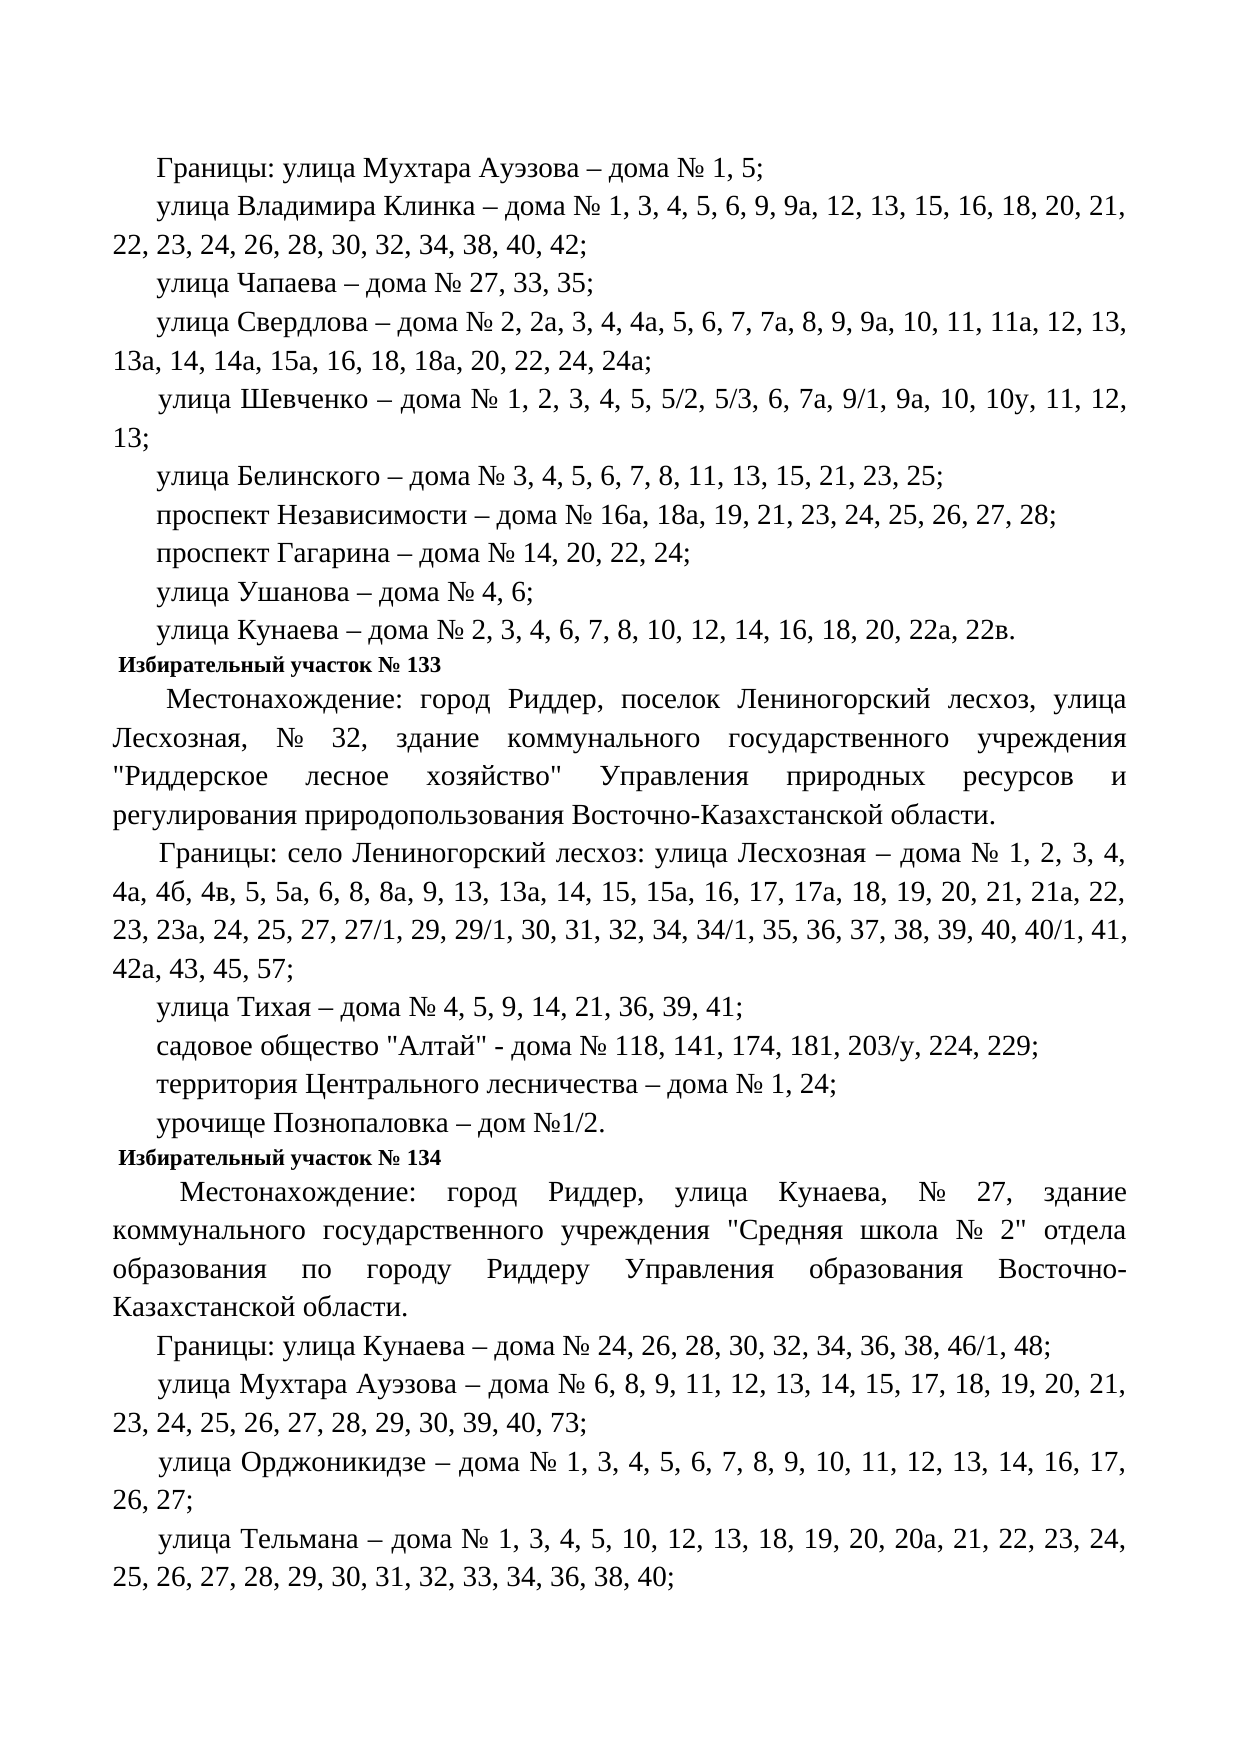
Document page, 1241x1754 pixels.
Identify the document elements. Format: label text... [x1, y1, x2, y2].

text улица Чапаева – дома № 27, 33, 35; [112, 266, 1128, 299]
text Избирательный участок № 133 [112, 651, 1128, 677]
text проспект Независимости – дома № 16а, 18а, 19, 21, 23, 24, 25, 26, 27, 28; [112, 497, 1128, 530]
text улица Шевченко – дома № 1, 2, 3, 4, 5, 5/2, 5/3, 6, 7а, 9/1, 9а, 10, 10у, 11, 12, 13; [112, 381, 1128, 453]
text Границы: улица Кунаева – дома № 24, 26, 28, 30, 32, 34, 36, 38, 46/1, 48; [112, 1328, 1128, 1362]
text садовое общество "Алтай" - дома № 118, 141, 174, 181, 203/у, 224, 229; [112, 1028, 1128, 1062]
text улица Мухтара Ауэзова – дома № 6, 8, 9, 11, 12, 13, 14, 15, 17, 18, 19, 20, 21, 23, 24, 25, 26, 27, 28, 29, 30, 39, 40, 73; [112, 1367, 1128, 1439]
text улица Белинского – дома № 3, 4, 5, 6, 7, 8, 11, 13, 15, 21, 23, 25; [112, 458, 1128, 492]
text Границы: село Лениногорский лесхоз: улица Лесхозная – дома № 1, 2, 3, 4, 4а, 4б, 4в, 5, 5а, 6, 8, 8а, 9, 13, 13а, 14, 15, 15а, 16, 17, 17а, 18, 19, 20, 21, 21а, 22, 23, 23а, 24, 25, 27, 27/1, 29, 29/1, 30, 31, 32, 34, 34/1, 35, 36, 37, 38, 39, 40, 40/1, 41, 42а, 43, 45, 57; [112, 835, 1128, 984]
text Границы: улица Мухтара Ауэзова – дома № 1, 5; [112, 150, 1128, 183]
text улица Ушанова – дома № 4, 6; [112, 574, 1128, 607]
text улица Орджоникидзе – дома № 1, 3, 4, 5, 6, 7, 8, 9, 10, 11, 12, 13, 14, 16, 17, 26, 27; [112, 1444, 1128, 1516]
text территория Центрального лесничества – дома № 1, 24; [112, 1067, 1128, 1100]
text урочище Познопаловка – дом №1/2. [112, 1105, 1128, 1139]
text улица Тельмана – дома № 1, 3, 4, 5, 10, 12, 13, 18, 19, 20, 20а, 21, 22, 23, 24, 25, 26, 27, 28, 29, 30, 31, 32, 33, 34, 36, 38, 40; [112, 1521, 1128, 1593]
text улица Тихая – дома № 4, 5, 9, 14, 21, 36, 39, 41; [112, 989, 1128, 1023]
text Местонахождение: город Риддер, улица Кунаева, № 27, здание коммунального государственного учреждения "Средняя школа № 2" отдела образования по городу Риддеру Управления образования Восточно-Казахстанской области. [112, 1174, 1128, 1323]
text улица Кунаева – дома № 2, 3, 4, 6, 7, 8, 10, 12, 14, 16, 18, 20, 22а, 22в. [112, 612, 1128, 646]
text проспект Гагарина – дома № 14, 20, 22, 24; [112, 535, 1128, 569]
text улица Владимира Клинка – дома № 1, 3, 4, 5, 6, 9, 9а, 12, 13, 15, 16, 18, 20, 21, 22, 23, 24, 26, 28, 30, 32, 34, 38, 40, 42; [112, 188, 1128, 261]
text Местонахождение: город Риддер, поселок Лениногорский лесхоз, улица Лесхозная, № 32, здание коммунального государственного учреждения "Риддерское лесное хозяйство" Управления природных ресурсов и регулирования природопользования Восточно-Казахстанской области. [112, 681, 1128, 830]
text улица Свердлова – дома № 2, 2а, 3, 4, 4а, 5, 6, 7, 7а, 8, 9, 9а, 10, 11, 11а, 12, 13, 13а, 14, 14а, 15а, 16, 18, 18а, 20, 22, 24, 24а; [112, 304, 1128, 376]
text Избирательный участок № 134 [112, 1144, 1128, 1170]
